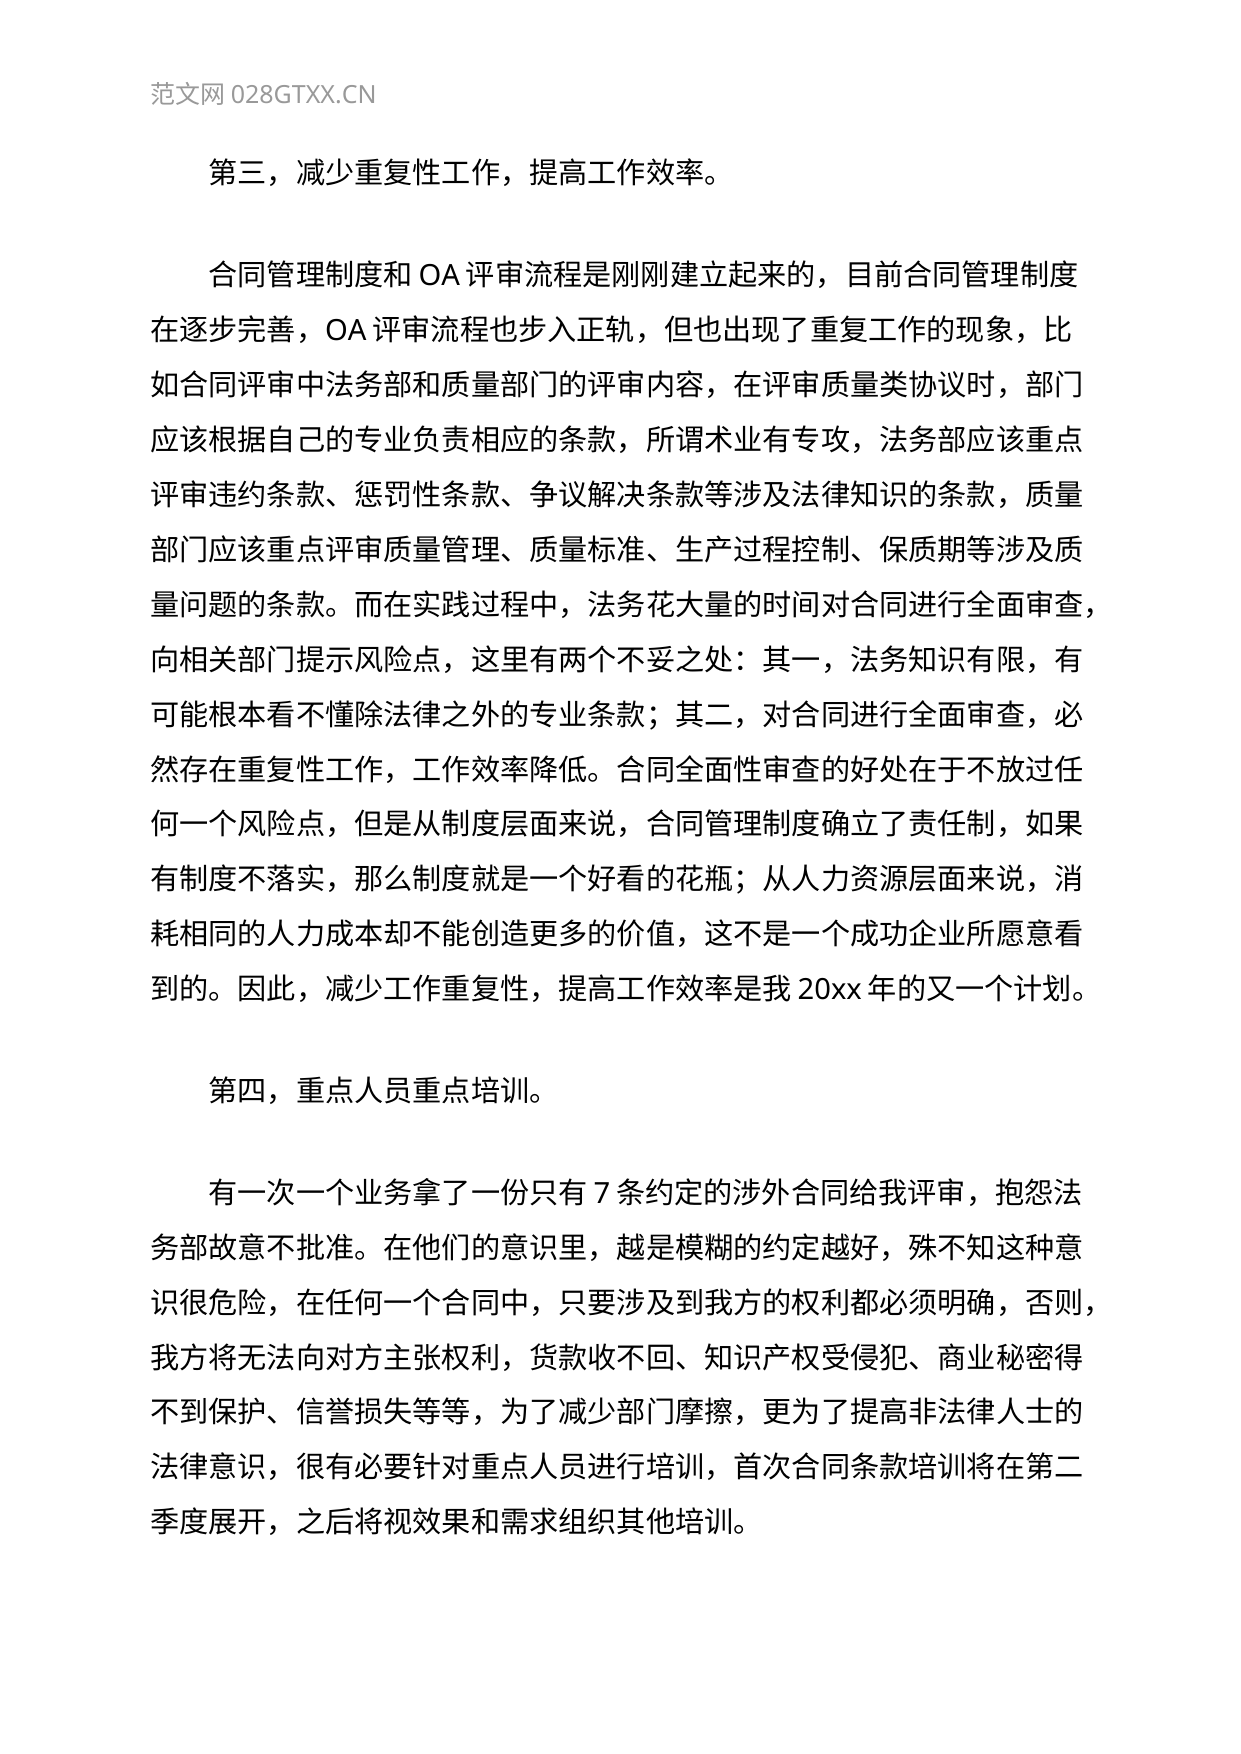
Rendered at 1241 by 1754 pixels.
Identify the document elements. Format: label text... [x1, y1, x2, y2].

text 第四，重点人员重点培训。 [150, 1068, 1090, 1110]
text 有一次一个业务拿了一份只有7条约定的涉外合同给我评审，抱怨法务部故意不批准。在他们的意识里，越是模糊的约定越好，殊不知这种意识很危险，在任何一个合同中，只要涉及到我方的权利都必须明确，否则，我方将无法向对方主张权利，货款收不回、知识产权受侵犯、商业秘密得不到保护、信誉损失等等，为了减少部门摩擦，更为了提高非法律人士的法律意识，很有必要针对重点人员进行培训，首次合同条款培训将在第二季度展开，之后将视效果和需求组织其他培训。 [150, 1169, 1090, 1541]
text 合同管理制度和OA评审流程是刚刚建立起来的，目前合同管理制度在逐步完善，OA评审流程也步入正轨，但也出现了重复工作的现象，比如合同评审中法务部和质量部门的评审内容，在评审质量类协议时，部门应该根据自己的专业负责相应的条款，所谓术业有专攻，法务部应该重点评审违约条款、惩罚性条款、争议解决条款等涉及法律知识的条款，质量部门应该重点评审质量管理、质量标准、生产过程控制、保质期等涉及质量问题的条款。而在实践过程中，法务花大量的时间对合同进行全面审查，向相关部门提示风险点，这里有两个不妥之处：其一，法务知识有限，有可能根本看不懂除法律之外的专业条款；其二，对合同进行全面审查，必然存在重复性工作，工作效率降低。合同全面性审查的好处在于不放过任何一个风险点，但是从制度层面来说，合同管理制度确立了责任制，如果有制度不落实，那么制度就是一个好看的花瓶；从人力资源层面来说，消耗相同的人力成本却不能创造更多的价值，这不是一个成功企业所愿意看到的。因此，减少工作重复性，提高工作效率是我20xx年的又一个计划。 [150, 252, 1090, 1008]
text 第三，减少重复性工作，提高工作效率。 [150, 150, 1090, 192]
